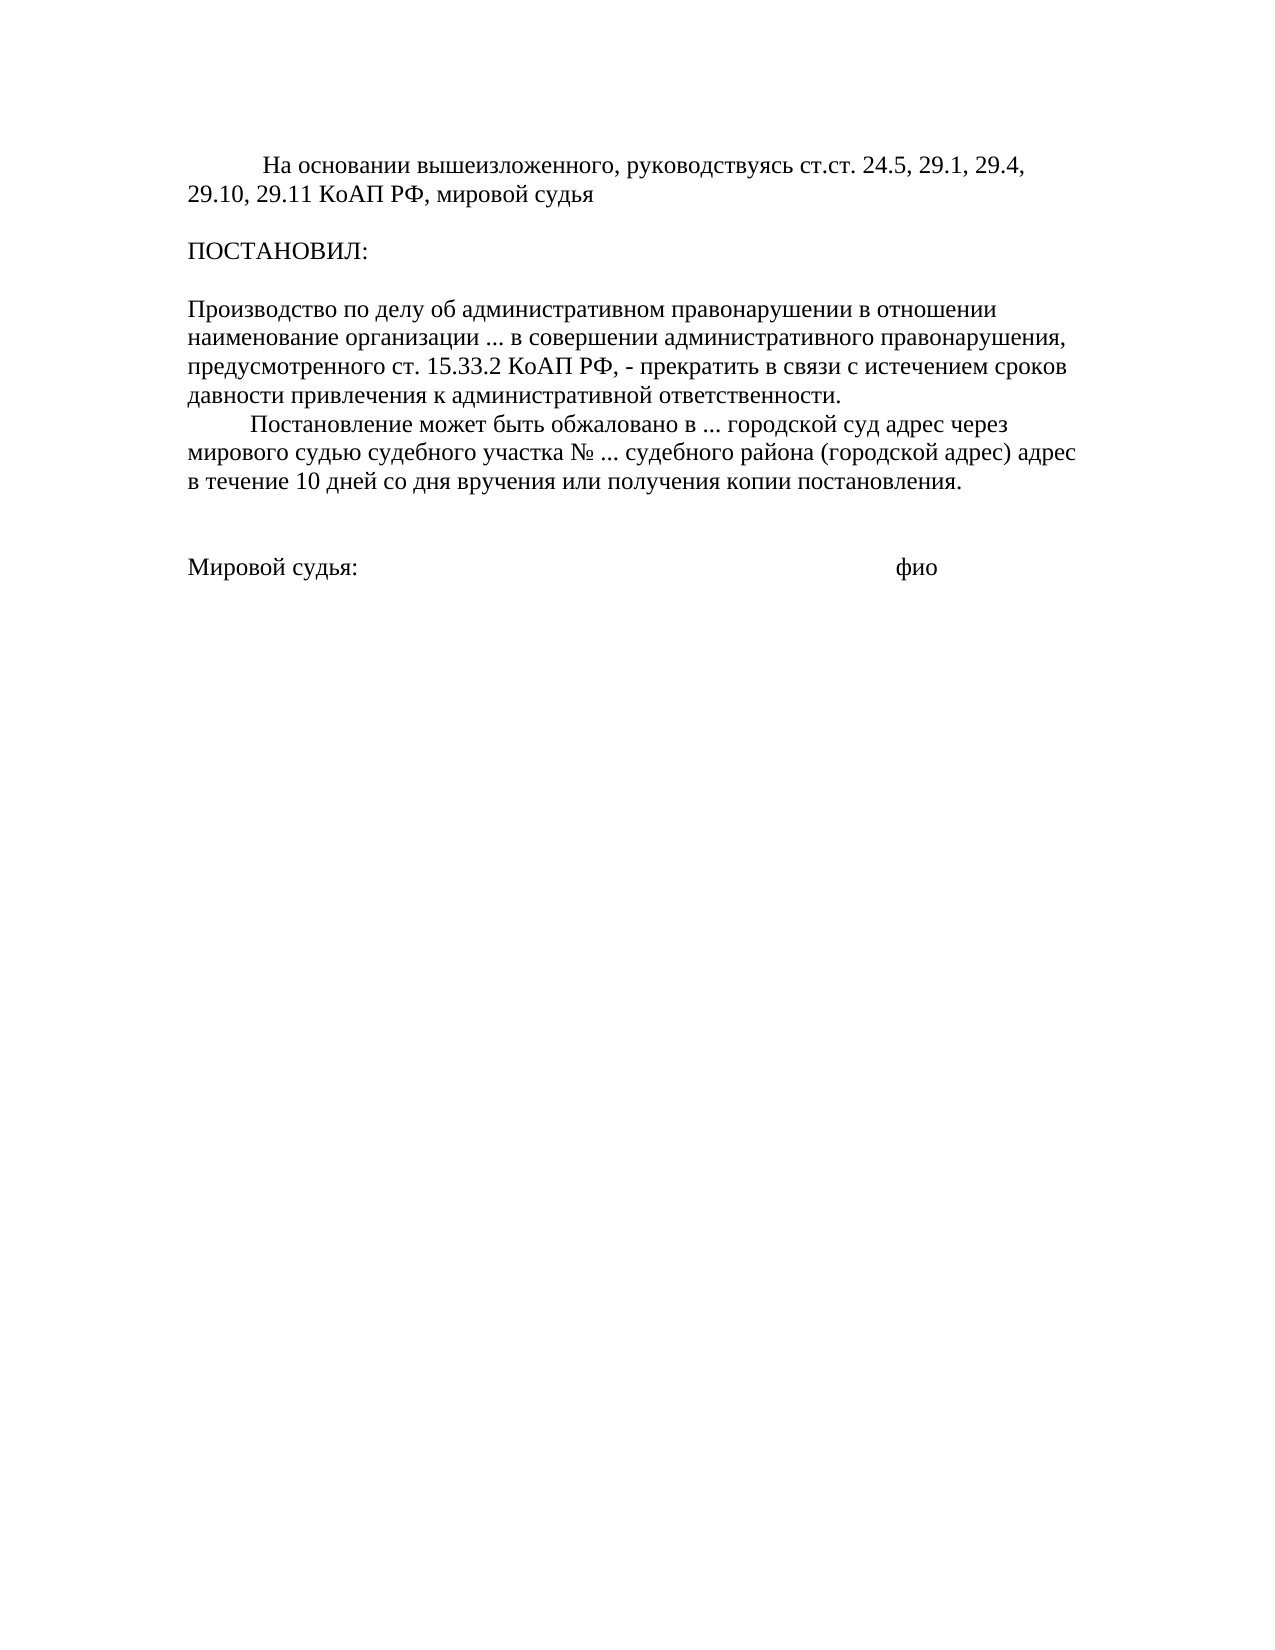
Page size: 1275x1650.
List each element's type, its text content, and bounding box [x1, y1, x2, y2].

text Производство по делу об административном правонарушении в отношении наименование организации ... в совершении административного правонарушения, предусмотренного ст. 15.33.2 КоАП РФ, - прекратить в связи с истечением сроков давности привлечения к административной ответственности. [187, 294, 1087, 409]
text На основании вышеизложенного, руководствуясь ст.ст. 24.5, 29.1, 29.4, 29.10, 29.11 КоАП РФ, мировой судья [187, 150, 1087, 207]
text Постановление может быть обжаловано в ... городской суд адрес через мирового судью судебного участка № ... судебного района (городской адрес) адрес в течение 10 дней со дня вручения или получения копии постановления. [187, 409, 1087, 495]
text Мировой судья: фио [187, 552, 1087, 581]
text ПОСТАНОВИЛ: [187, 236, 1087, 265]
